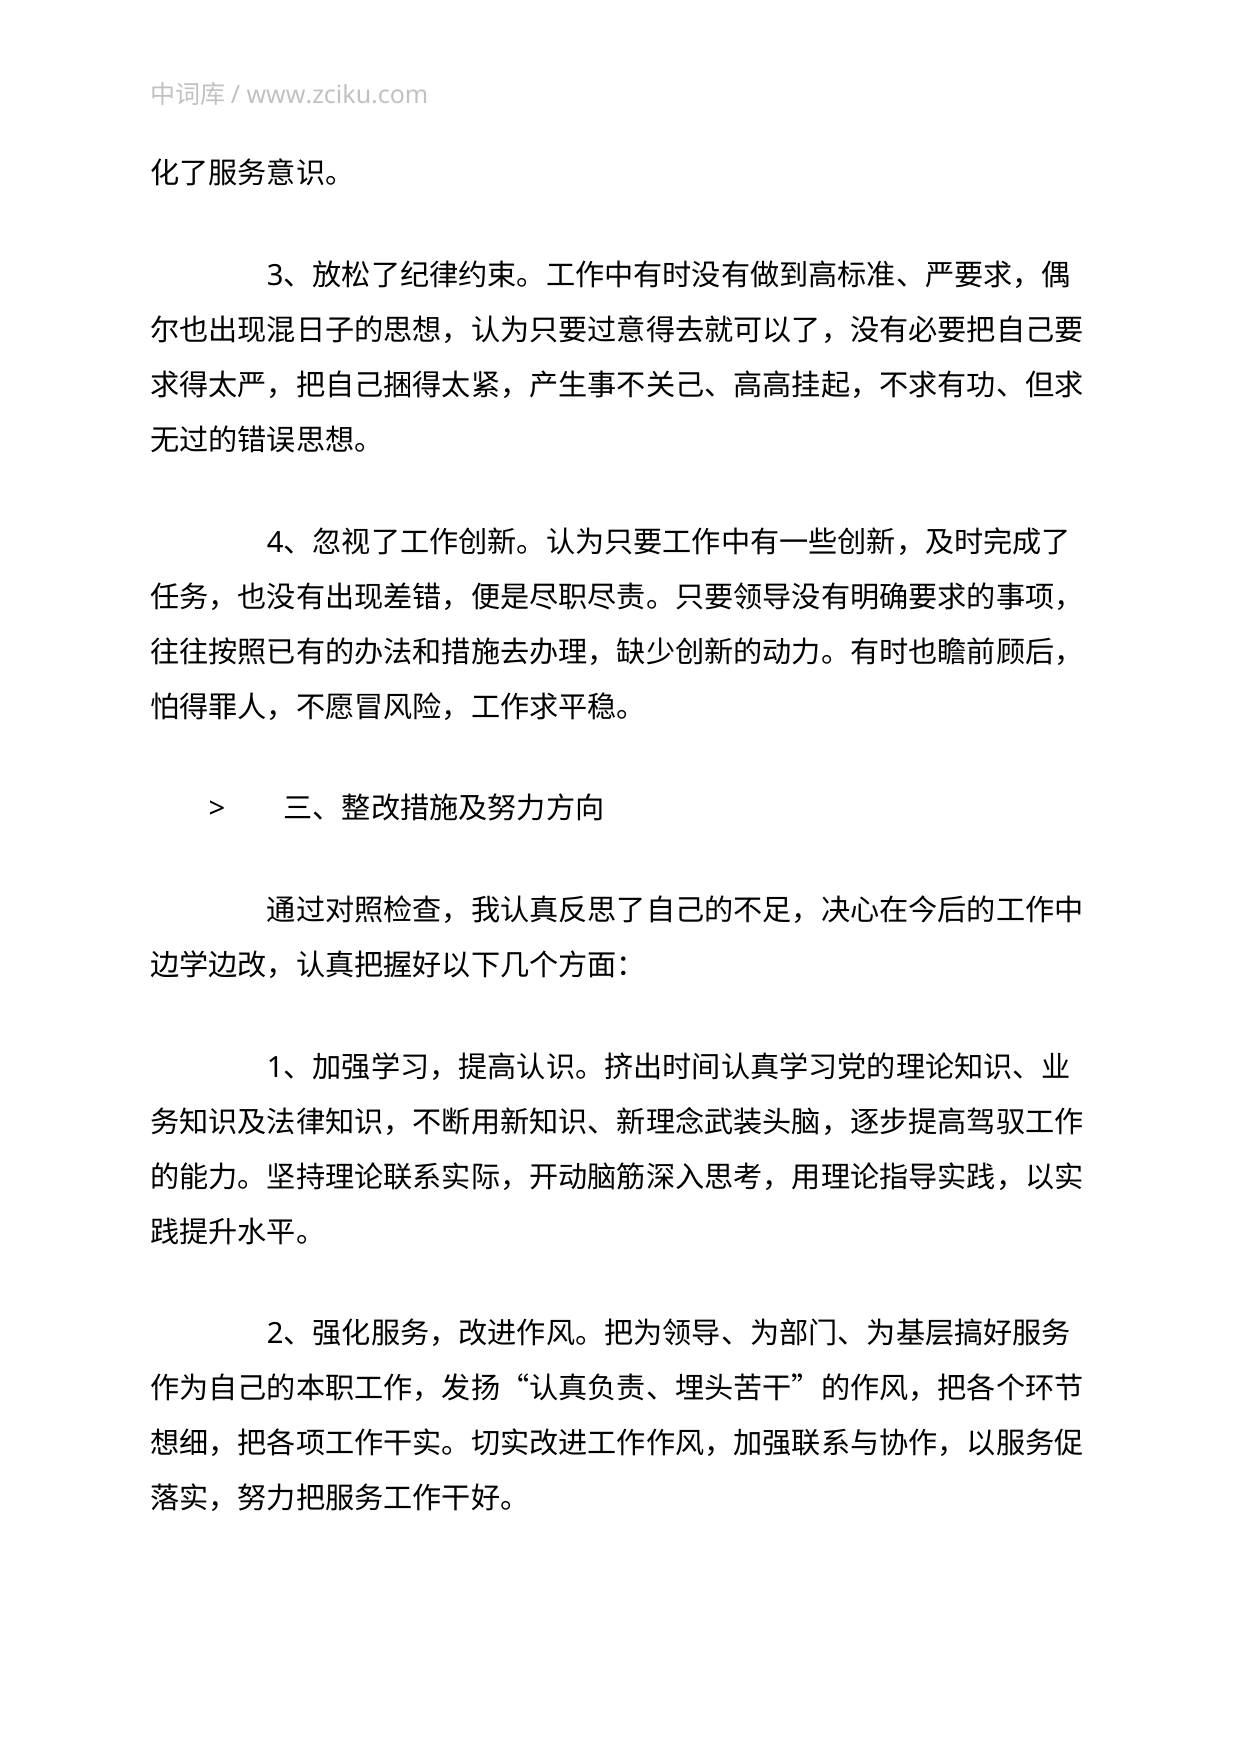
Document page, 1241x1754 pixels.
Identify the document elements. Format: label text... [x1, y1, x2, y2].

text > 三、整改措施及努力方向 [150, 785, 1090, 827]
text 1、加强学习，提高认识。挤出时间认真学习党的理论知识、业务知识及法律知识，不断用新知识、新理念武装头脑，逐步提高驾驭工作的能力。坚持理论联系实际，开动脑筋深入思考，用理论指导实践，以实践提升水平。 [150, 1043, 1090, 1251]
text 3、放松了纪律约束。工作中有时没有做到高标准、严要求，偶尔也出现混日子的思想，认为只要过意得去就可以了，没有必要把自己要求得太严，把自己捆得太紧，产生事不关己、高高挂起，不求有功、但求无过的错误思想。 [150, 252, 1090, 459]
text 通过对照检查，我认真反思了自己的不足，决心在今后的工作中边学边改，认真把握好以下几个方面： [150, 887, 1090, 984]
text 2、强化服务，改进作风。把为领导、为部门、为基层搞好服务作为自己的本职工作，发扬“认真负责、埋头苦干”的作风，把各个环节想细，把各项工作干实。切实改进工作作风，加强联系与协作，以服务促落实，努力把服务工作干好。 [150, 1310, 1090, 1517]
text 4、忽视了工作创新。认为只要工作中有一些创新，及时完成了任务，也没有出现差错，便是尽职尽责。只要领导没有明确要求的事项，往往按照已有的办法和措施去办理，缺少创新的动力。有时也瞻前顾后，怕得罪人，不愿冒风险，工作求平稳。 [150, 518, 1090, 725]
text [150, 150, 1090, 192]
